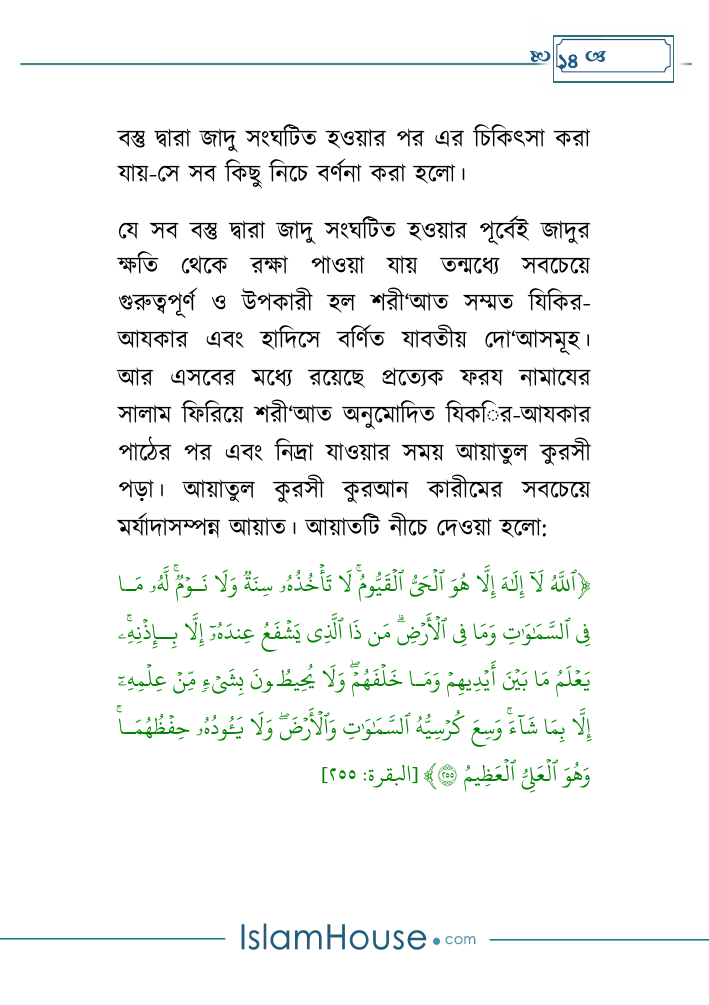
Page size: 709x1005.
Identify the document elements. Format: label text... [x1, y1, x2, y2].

text ﴿ٱللَّهُ لَآ إِلَٰهَ إِلَّا هُوَ ٱلۡحَيُّ ٱلۡقَيُّومُۚ لَا تَأۡخُذُهُۥ سِنَةٞ وَلَا نَوۡمٞۚ لَّهُۥ مَا فِي ٱلسَّمَٰوَٰتِ وَمَا فِي ٱلۡأَرۡضِۗ مَن ذَا ٱلَّذِي يَشۡفَعُ عِندَهُۥٓ إِلَّا بِإِذۡنِهِۦۚ يَعۡلَمُ مَا بَيۡنَ أَيۡدِيهِمۡ وَمَا خَلۡفَهُمۡۖ وَلَا يُحِيطُونَ بِشَيۡءٖ مِّنۡ عِلۡمِهِۦٓ إِلَّا بِمَا شَآءَۚ وَسِعَ كُرۡسِيُّهُ ٱلسَّمَٰوَٰتِ وَٱلۡأَرۡضَۖ وَلَا يَ‍ُٔودُهُۥ حِفۡظُهُمَاۚ وَهُوَ ٱلۡعَلِيُّ ٱلۡعَظِيمُ ٢٥٥﴾ [البقرة: ٢٥٥] [118, 563, 591, 796]
picture [0, 918, 226, 955]
text যে সব বস্তু দ্বারা জাদু সংঘটিত হওয়ার পূর্বেই জাদুর ক্ষতি থেকে রক্ষা পাওয়া যায় তন্মধ্যে সবচেয়ে গুরুত্বপূর্ণ ও উপকারী হল শরী‘আত সম্মত যিকির-আযকার এবং হাদিসে বর্ণিত যাবতীয় দো‘আসমূহ। আর এসবের মধ্যে রয়েছে প্রত্যেক ফরয নামাযের সালাম ফিরিয়ে শরী‘আত অনুমোদিত যিকির-আযকার পাঠের পর এবং নিদ্রা যাওয়ার সময় আয়াতুল কুরসী পড়া। আয়াতুল কুরসী কুরআন কারীমের সবচেয়ে মর্যাদাসম্পন্ন আয়াত। আয়াতটি নীচে দেওয়া হলো: [118, 209, 591, 546]
picture [233, 919, 709, 956]
